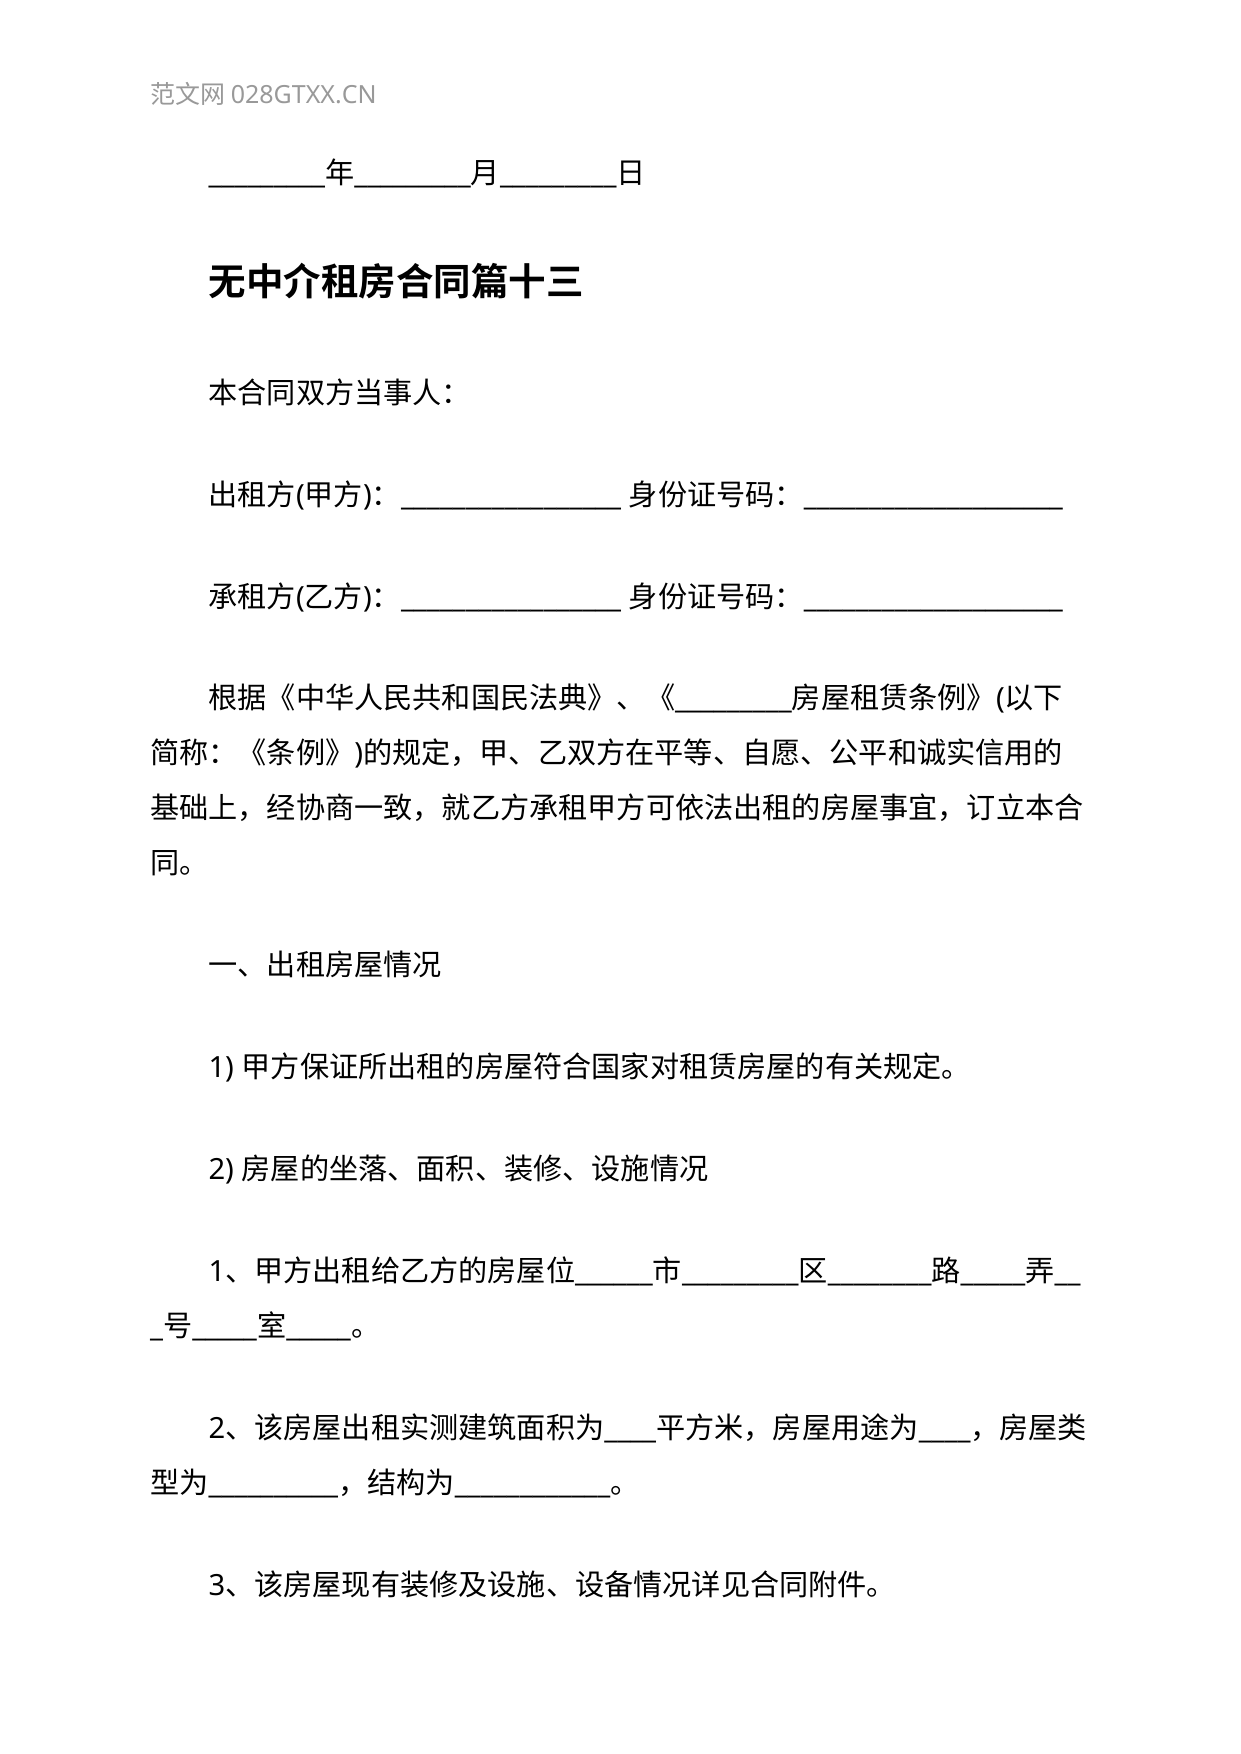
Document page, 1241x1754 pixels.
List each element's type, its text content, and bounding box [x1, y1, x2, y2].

text 2) 房屋的坐落、面积、装修、设施情况 [150, 1146, 1090, 1188]
text 出租方(甲方)：_________________ 身份证号码：____________________ [150, 471, 1090, 513]
text 2、该房屋出租实测建筑面积为____平方米，房屋用途为____，房屋类型为__________，结构为____________。 [150, 1404, 1090, 1502]
text 一、出租房屋情况 [150, 942, 1090, 984]
text 1) 甲方保证所出租的房屋符合国家对租赁房屋的有关规定。 [150, 1043, 1090, 1086]
text 1、甲方出租给乙方的房屋位______市_________区________路_____弄___号_____室_____。 [150, 1247, 1090, 1345]
text _________年_________月_________日 [150, 150, 1090, 192]
text 无中介租房合同篇十三 [150, 252, 1090, 306]
text 3、该房屋现有装修及设施、设备情况详见合同附件。 [150, 1561, 1090, 1604]
text 本合同双方当事人： [150, 369, 1090, 412]
text 承租方(乙方)：_________________ 身份证号码：____________________ [150, 573, 1090, 616]
text 根据《中华人民共和国民法典》、《_________房屋租赁条例》(以下简称：《条例》)的规定，甲、乙双方在平等、自愿、公平和诚实信用的基础上，经协商一致，就乙方承租甲方可依法出租的房屋事宜，订立本合同。 [150, 675, 1090, 882]
